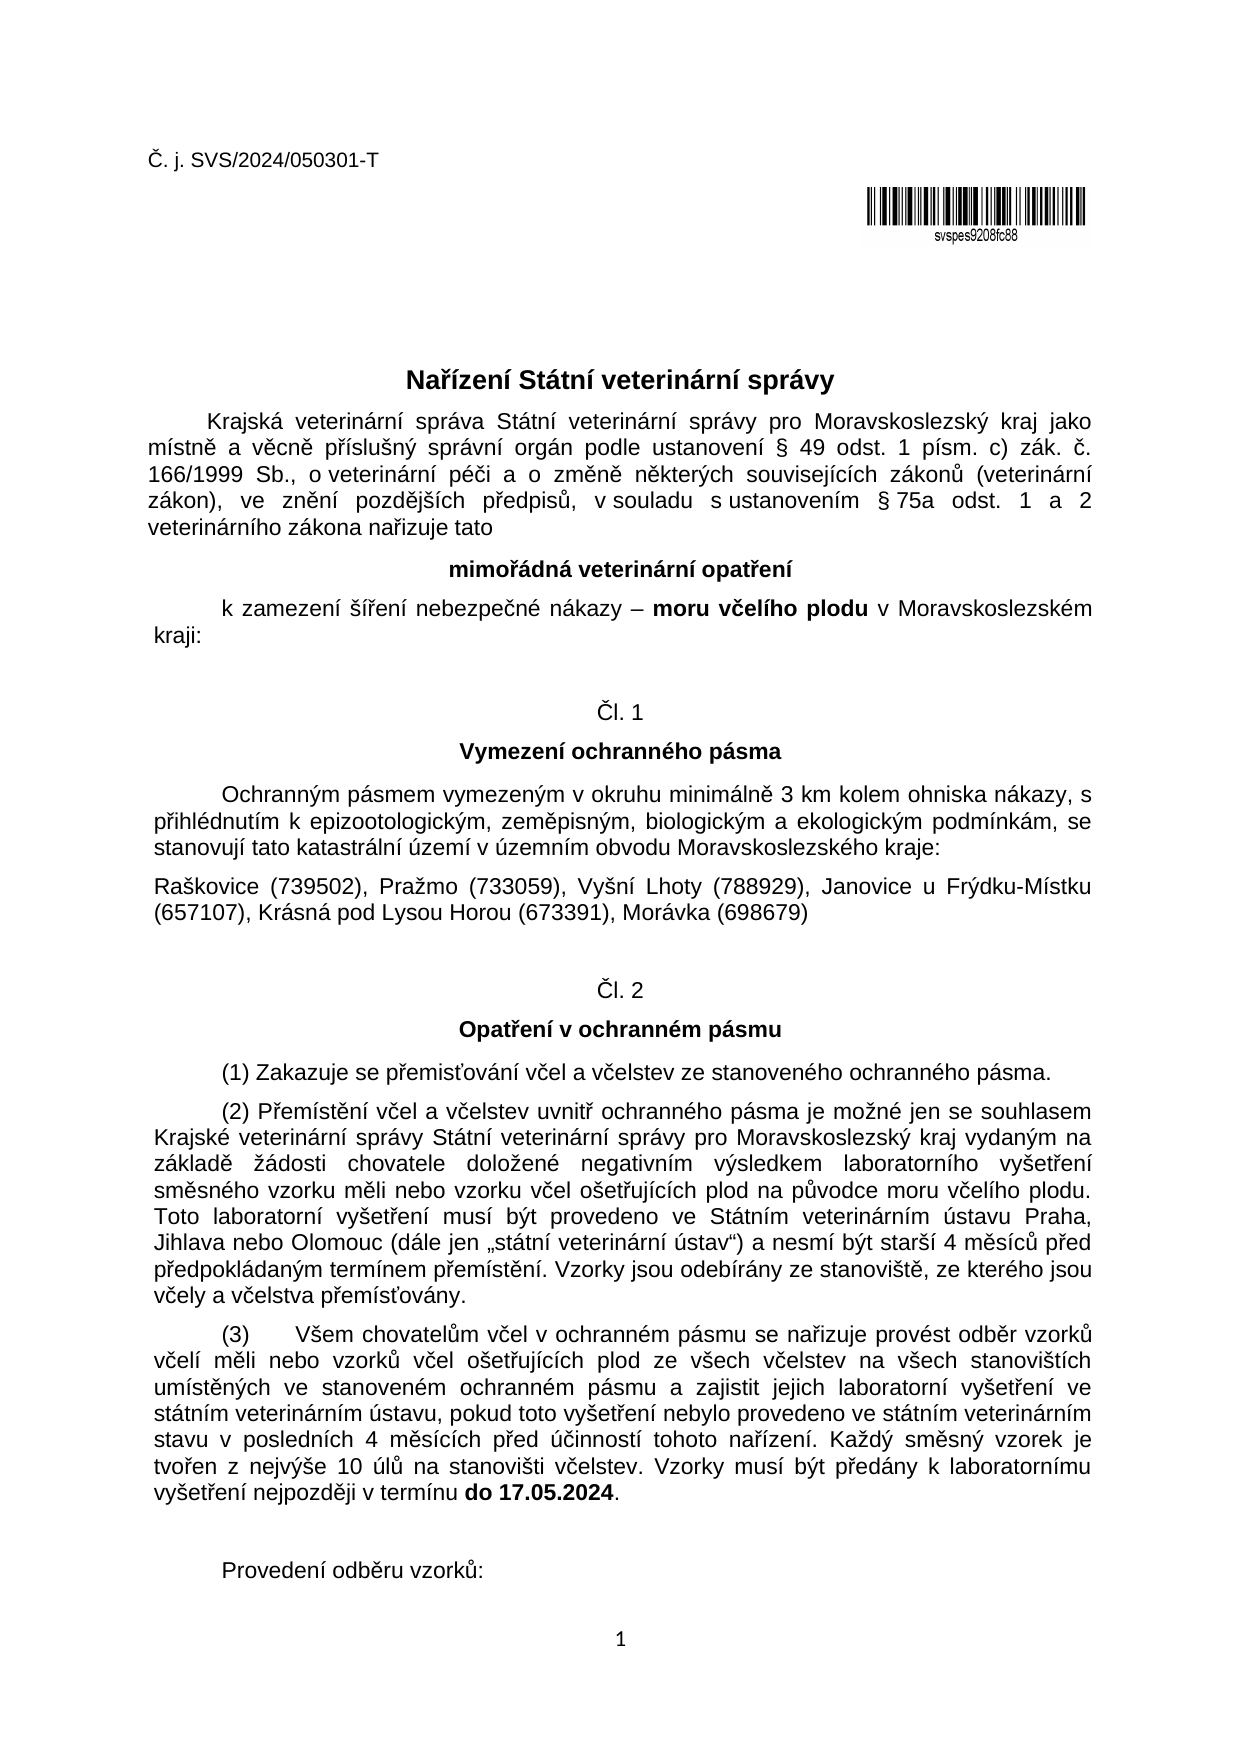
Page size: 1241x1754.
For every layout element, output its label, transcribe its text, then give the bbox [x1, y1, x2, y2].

text Opatření v ochranném pásmu [148, 1016, 1093, 1042]
text k zamezení šíření nebezpečné nákazy – moru včelího plodu v Moravskoslezském kraji: [153, 595, 1093, 648]
text Nařízení Státní veterinární správy [148, 364, 1093, 396]
text Vymezení ochranného pásma [148, 738, 1093, 764]
text Čl. 2 [148, 977, 1093, 1003]
text Ochranným pásmem vymezeným v okruhu minimálně 3 km kolem ohniska nákazy, s přihlédnutím k epizootologickým, zeměpisným, biologickým a ekologickým podmínkám, se stanovují tato katastrální území v územním obvodu Moravskoslezského kraje: [153, 781, 1093, 860]
text (3) Všem chovatelům včel v ochranném pásmu se nařizuje provést odběr vzorků včelí měli nebo vzorků včel ošetřujících plod ze všech včelstev na všech stanovištích umístěných ve stanoveném ochranném pásmu a zajistit jejich laboratorní vyšetření ve státním veterinárním ústavu, pokud toto vyšetření nebylo provedeno ve státním veterinárním stavu v posledních 4 měsících před účinností tohoto nařízení. Každý směsný vzorek je tvořen z nejvýše 10 úlů na stanovišti včelstev. Vzorky musí být předány k laboratornímu vyšetření nejpozději v termínu do 17.05.2024. [153, 1321, 1093, 1505]
text Čl. 1 [148, 699, 1093, 726]
text Krajská veterinární správa Státní veterinární správy pro Moravskoslezský kraj jako místně a věcně příslušný správní orgán podle ustanovení § 49 odst. 1 písm. c) zák. č. 166/1999 Sb., o veterinární péči a o změně některých souvisejících zákonů (veterinární zákon), ve znění pozdějších předpisů, v souladu s ustanovením § 75a odst. 1 a 2 veterinárního zákona nařizuje tato [148, 408, 1093, 540]
text Provedení odběru vzorků: [153, 1557, 1093, 1583]
text mimořádná veterinární opatření [148, 556, 1093, 583]
text (2) Přemístění včel a včelstev uvnitř ochranného pásma je možné jen se souhlasem Krajské veterinární správy Státní veterinární správy pro Moravskoslezský kraj vydaným na základě žádosti chovatele doložené negativním výsledkem laboratorního vyšetření směsného vzorku měli nebo vzorku včel ošetřujících plod na původce moru včelího plodu. Toto laboratorní vyšetření musí být provedeno ve Státním veterinárním ústavu Praha, Jihlava nebo Olomouc (dále jen „státní veterinární ústav“) a nesmí být starší 4 měsíců před předpokládaným termínem přemístění. Vzorky jsou odebírány ze stanoviště, ze kterého jsou včely a včelstva přemísťovány. [153, 1098, 1093, 1308]
picture [860, 187, 1093, 247]
text Č. j. [148, 148, 1093, 172]
text Raškovice (739502), Pražmo (733059), Vyšní Lhoty (788929), Janovice u Frýdku-Místku (657107), Krásná pod Lysou Horou (673391), Morávka (698679) [153, 873, 1093, 926]
text (1) Zakazuje se přemisťování včel a včelstev ze stanoveného ochranného pásma. [153, 1059, 1093, 1085]
